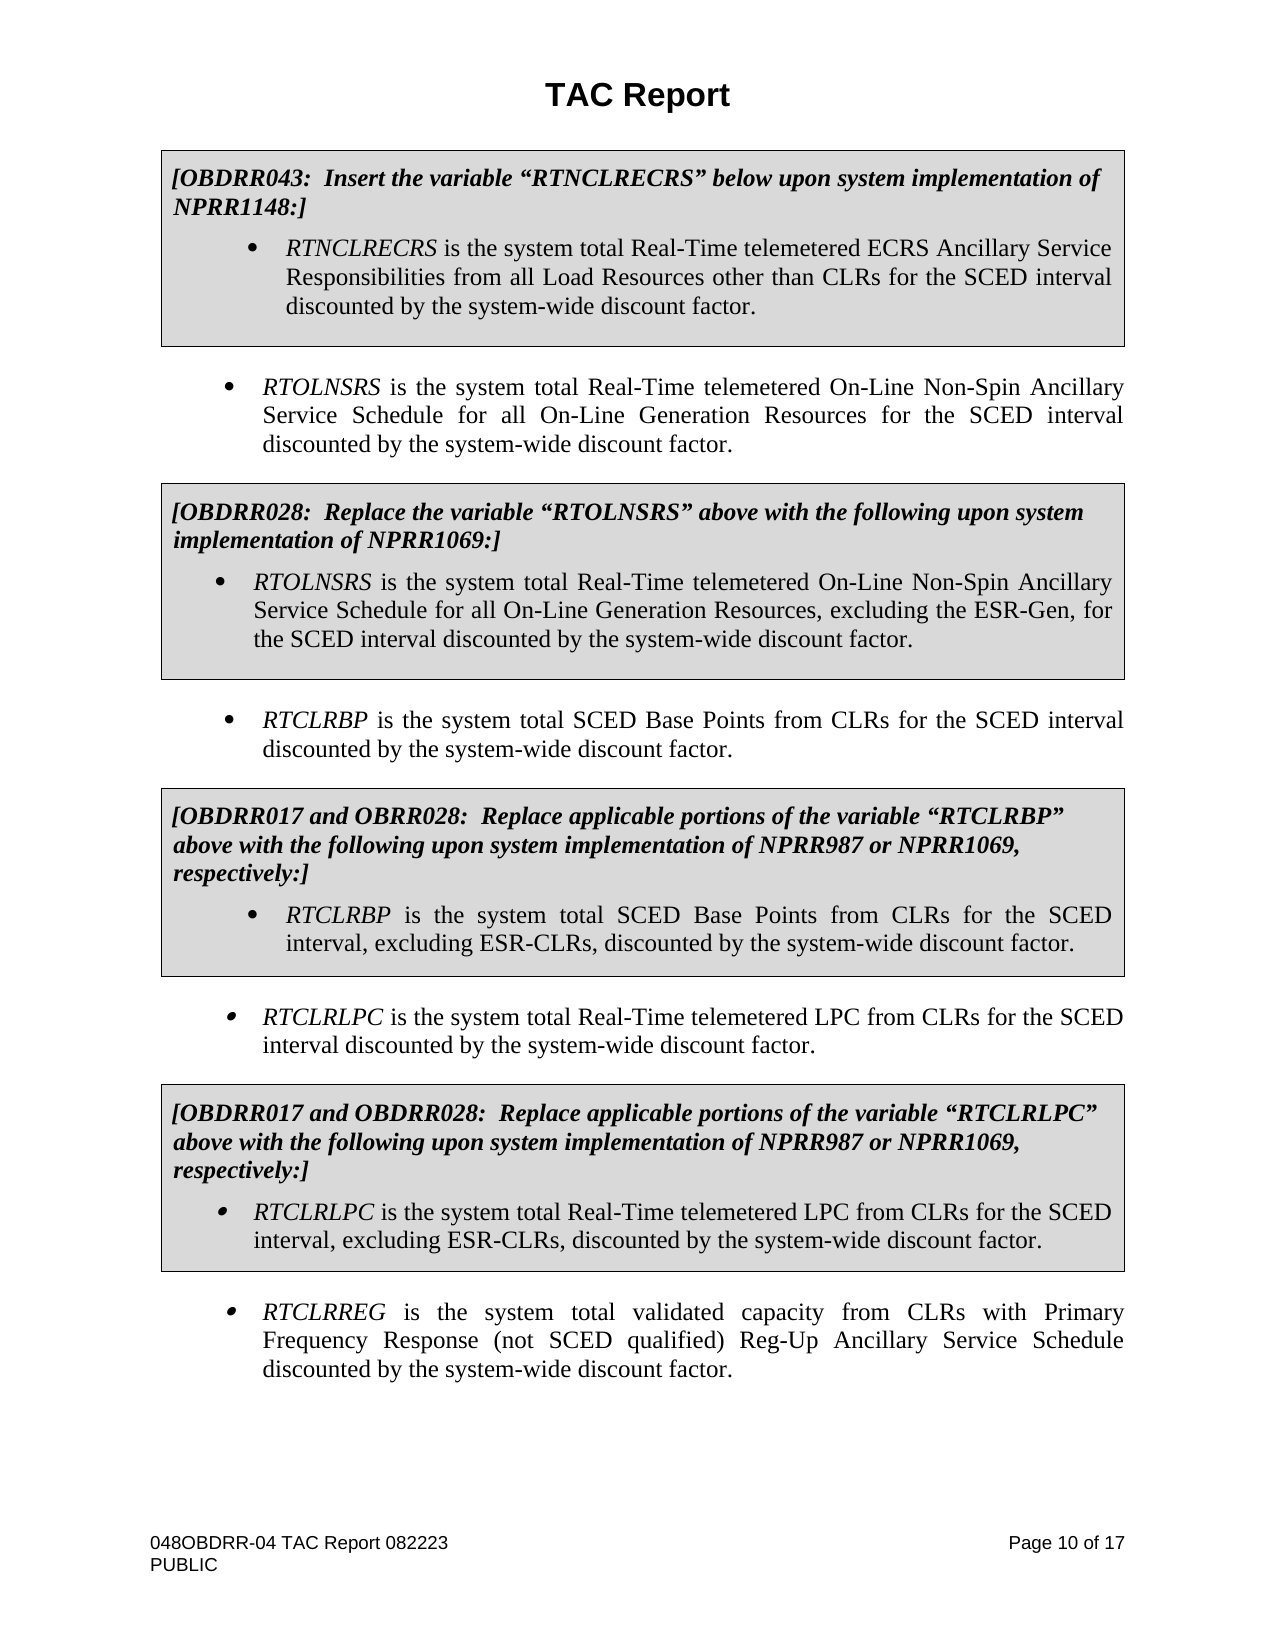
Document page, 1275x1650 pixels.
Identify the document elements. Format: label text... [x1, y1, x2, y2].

list RTCLRREG is the system total validated capacity from CLRs with Primary Frequency Response (not SCED qualified) Reg-Up Ancillary Service Schedule discounted by the system-wide discount factor. [225, 1297, 1125, 1383]
list RTCLRLPC is the system total Real-Time telemetered LPC from CLRs for the SCED interval discounted by the system-wide discount factor. [225, 1002, 1125, 1059]
table_header [OBDRR043: Insert the variable “RTNCLRECRS” below upon system implementation of NPRR1148:] RTNCLRECRS is the system total Real-Time telemetered ECRS Ancillary Service Responsibilities from all Load Resources other than CLRs for the SCED interval discounted by the system-wide discount factor. [162, 151, 1124, 346]
table_header [OBDRR017 and OBDRR028: Replace applicable portions of the variable “RTCLRLPC” above with the following upon system implementation of NPRR987 or NPRR1069, respectively:] RTCLRLPC is the system total Real-Time telemetered LPC from CLRs for the SCED interval, excluding ESR-CLRs, discounted by the system-wide discount factor. [162, 1085, 1124, 1271]
list RTCLRBP is the system total SCED Base Points from CLRs for the SCED interval discounted by the system-wide discount factor. [225, 705, 1125, 762]
table_header [OBDRR017 and OBRR028: Replace applicable portions of the variable “RTCLRBP” above with the following upon system implementation of NPRR987 or NPRR1069, respectively:] RTCLRBP is the system total SCED Base Points from CLRs for the SCED interval, excluding ESR-CLRs, discounted by the system-wide discount factor. [162, 789, 1124, 976]
table_header [OBDRR028: Replace the variable “RTOLNSRS” above with the following upon system implementation of NPRR1069:] RTOLNSRS is the system total Real-Time telemetered On-Line Non-Spin Ancillary Service Schedule for all On-Line Generation Resources, excluding the ESR-Gen, for the SCED interval discounted by the system-wide discount factor. [162, 484, 1124, 679]
list RTOLNSRS is the system total Real-Time telemetered On-Line Non-Spin Ancillary Service Schedule for all On-Line Generation Resources for the SCED interval discounted by the system-wide discount factor. [225, 372, 1125, 458]
